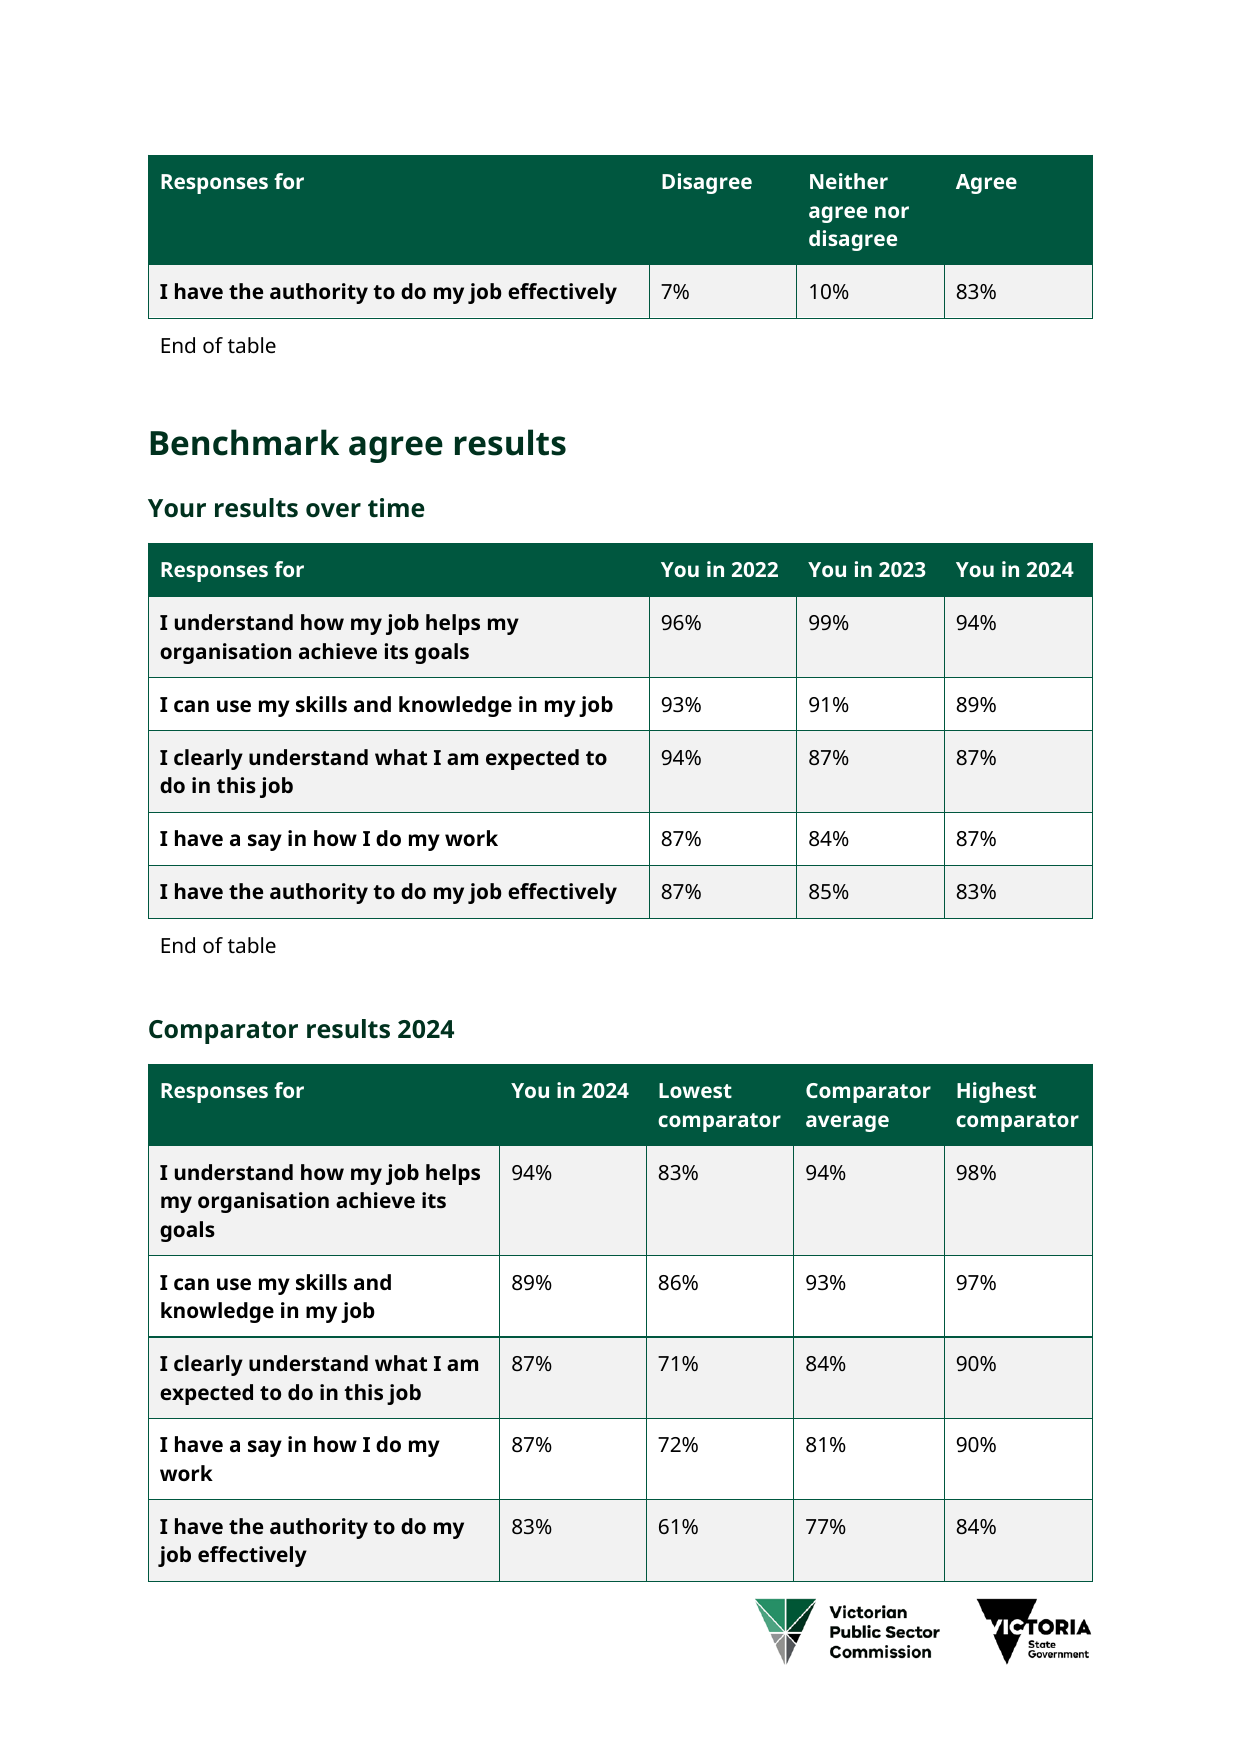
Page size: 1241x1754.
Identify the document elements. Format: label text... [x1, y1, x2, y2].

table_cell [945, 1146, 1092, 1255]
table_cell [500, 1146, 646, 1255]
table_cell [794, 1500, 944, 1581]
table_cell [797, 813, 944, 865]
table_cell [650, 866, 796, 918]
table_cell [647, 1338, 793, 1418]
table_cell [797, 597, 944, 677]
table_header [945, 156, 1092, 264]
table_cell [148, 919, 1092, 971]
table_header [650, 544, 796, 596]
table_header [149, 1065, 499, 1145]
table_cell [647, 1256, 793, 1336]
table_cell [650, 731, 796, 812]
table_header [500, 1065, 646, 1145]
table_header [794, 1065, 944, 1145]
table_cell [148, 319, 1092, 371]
subtitle Benchmark agree results [148, 420, 1092, 465]
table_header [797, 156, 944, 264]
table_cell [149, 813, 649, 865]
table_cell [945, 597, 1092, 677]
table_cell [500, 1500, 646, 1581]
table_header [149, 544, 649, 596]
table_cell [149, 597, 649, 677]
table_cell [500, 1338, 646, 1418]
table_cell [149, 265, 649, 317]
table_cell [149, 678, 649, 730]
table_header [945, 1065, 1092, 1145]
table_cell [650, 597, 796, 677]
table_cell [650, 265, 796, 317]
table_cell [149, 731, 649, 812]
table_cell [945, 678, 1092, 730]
subtitle Your results over time [148, 491, 1092, 525]
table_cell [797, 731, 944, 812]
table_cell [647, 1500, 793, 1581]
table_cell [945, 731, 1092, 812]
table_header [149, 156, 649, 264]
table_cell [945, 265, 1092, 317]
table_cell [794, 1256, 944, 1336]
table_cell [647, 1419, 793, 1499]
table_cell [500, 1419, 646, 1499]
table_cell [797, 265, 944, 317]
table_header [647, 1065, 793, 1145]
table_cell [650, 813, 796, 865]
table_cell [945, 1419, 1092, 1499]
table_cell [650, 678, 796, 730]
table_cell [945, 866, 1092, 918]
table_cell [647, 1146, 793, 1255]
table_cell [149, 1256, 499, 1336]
picture [754, 1598, 1093, 1666]
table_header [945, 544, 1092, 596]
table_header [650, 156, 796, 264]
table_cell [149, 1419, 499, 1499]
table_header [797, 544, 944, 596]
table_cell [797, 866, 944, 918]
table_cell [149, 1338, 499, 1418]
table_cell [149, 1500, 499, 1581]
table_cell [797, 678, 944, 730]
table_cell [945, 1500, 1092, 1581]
subtitle Comparator results 2024 [148, 1012, 1092, 1046]
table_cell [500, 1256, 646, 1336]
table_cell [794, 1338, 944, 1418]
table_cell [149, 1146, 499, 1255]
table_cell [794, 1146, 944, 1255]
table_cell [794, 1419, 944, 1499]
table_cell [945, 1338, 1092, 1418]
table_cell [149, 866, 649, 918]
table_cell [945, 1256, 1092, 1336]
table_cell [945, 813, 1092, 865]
